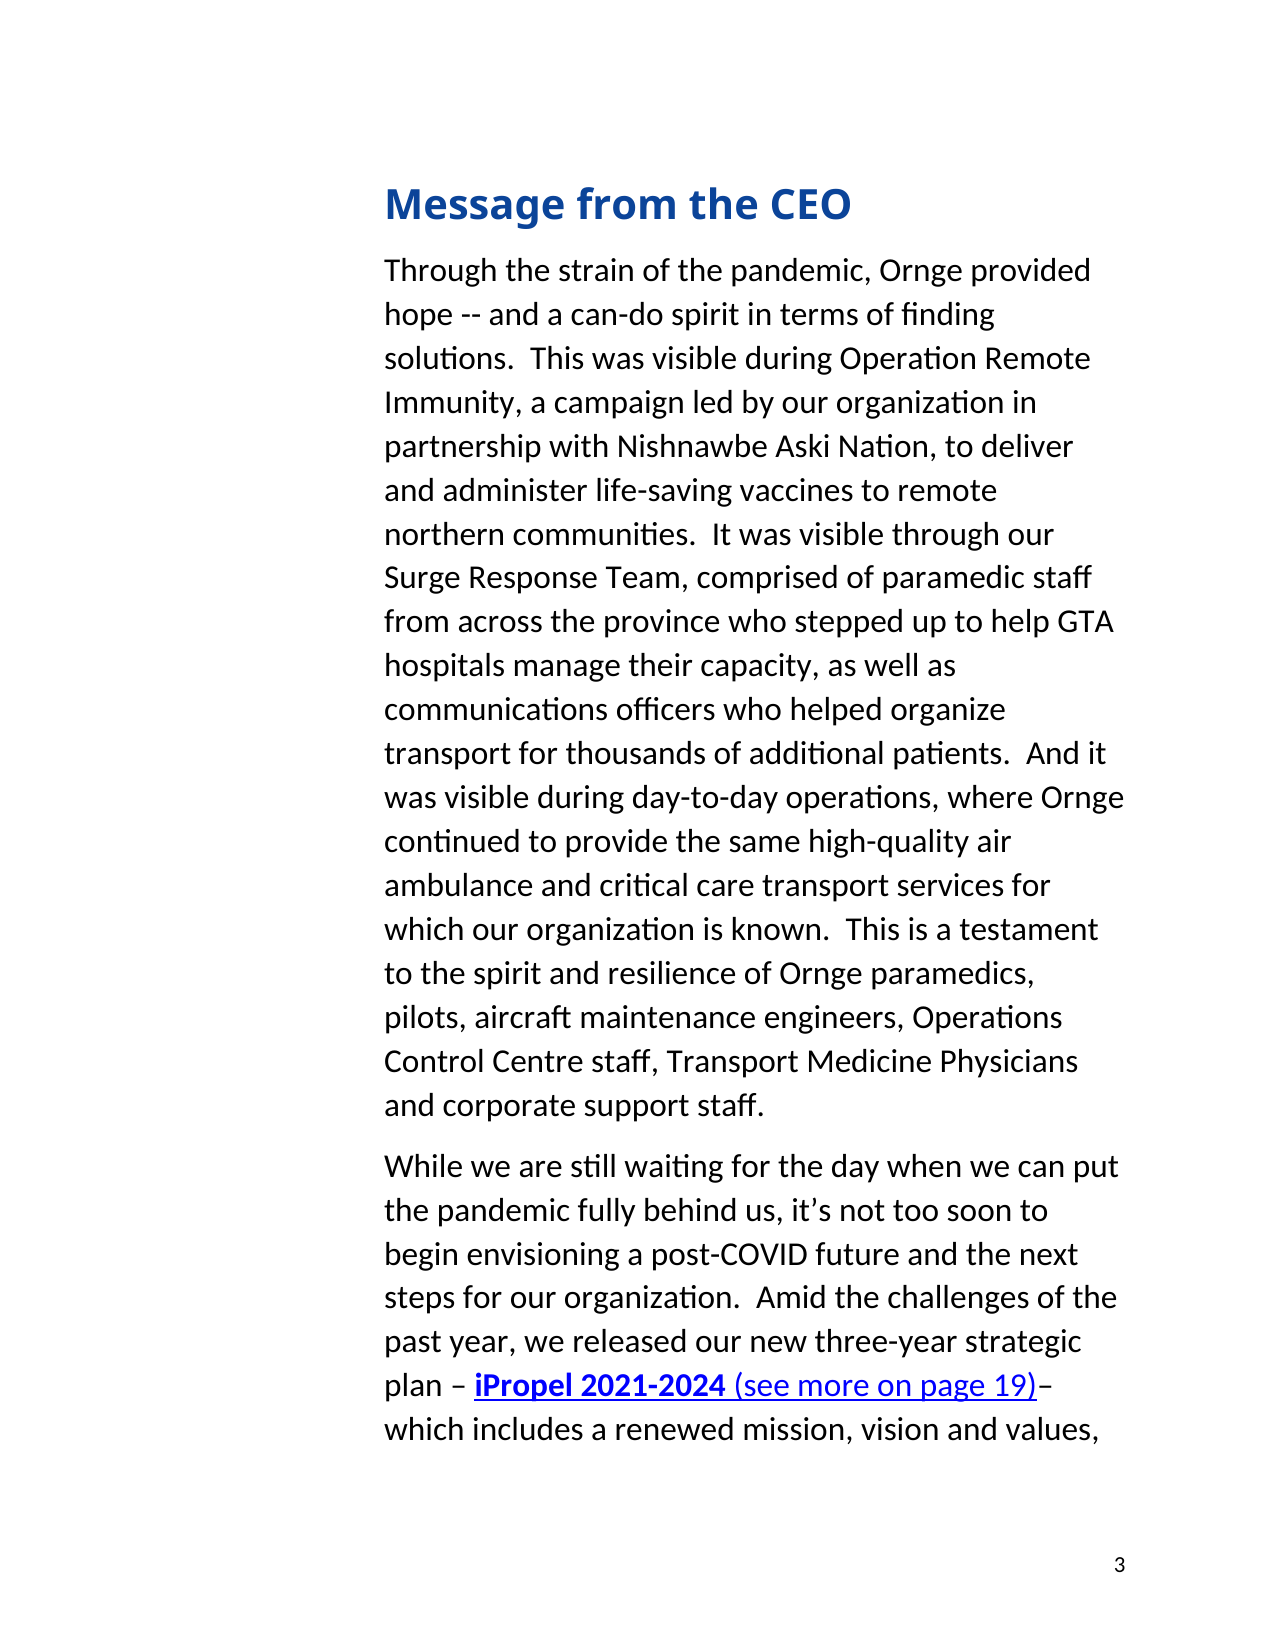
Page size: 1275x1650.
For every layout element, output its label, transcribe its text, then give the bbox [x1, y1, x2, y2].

subtitle Message from the CEO [384, 175, 1125, 232]
text Through the strain of the pandemic, Ornge provided hope -- and a can-do spirit in terms of finding solutions. This was visible during Operation Remote Immunity, a campaign led by our organization in partnership with Nishnawbe Aski Nation, to deliver and administer life-saving vaccines to remote northern communities. It was visible through our Surge Response Team, comprised of paramedic staff from across the province who stepped up to help GTA hospitals manage their capacity, as well as communications officers who helped organize transport for thousands of additional patients. And it was visible during day-to-day operations, where Ornge continued to provide the same high-quality air ambulance and critical care transport services for which our organization is known. This is a testament to the spirit and resilience of Ornge paramedics, pilots, aircraft maintenance engineers, Operations Control Centre staff, Transport Medicine Physicians and corporate support staff. [384, 249, 1125, 1125]
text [384, 1144, 1125, 1449]
